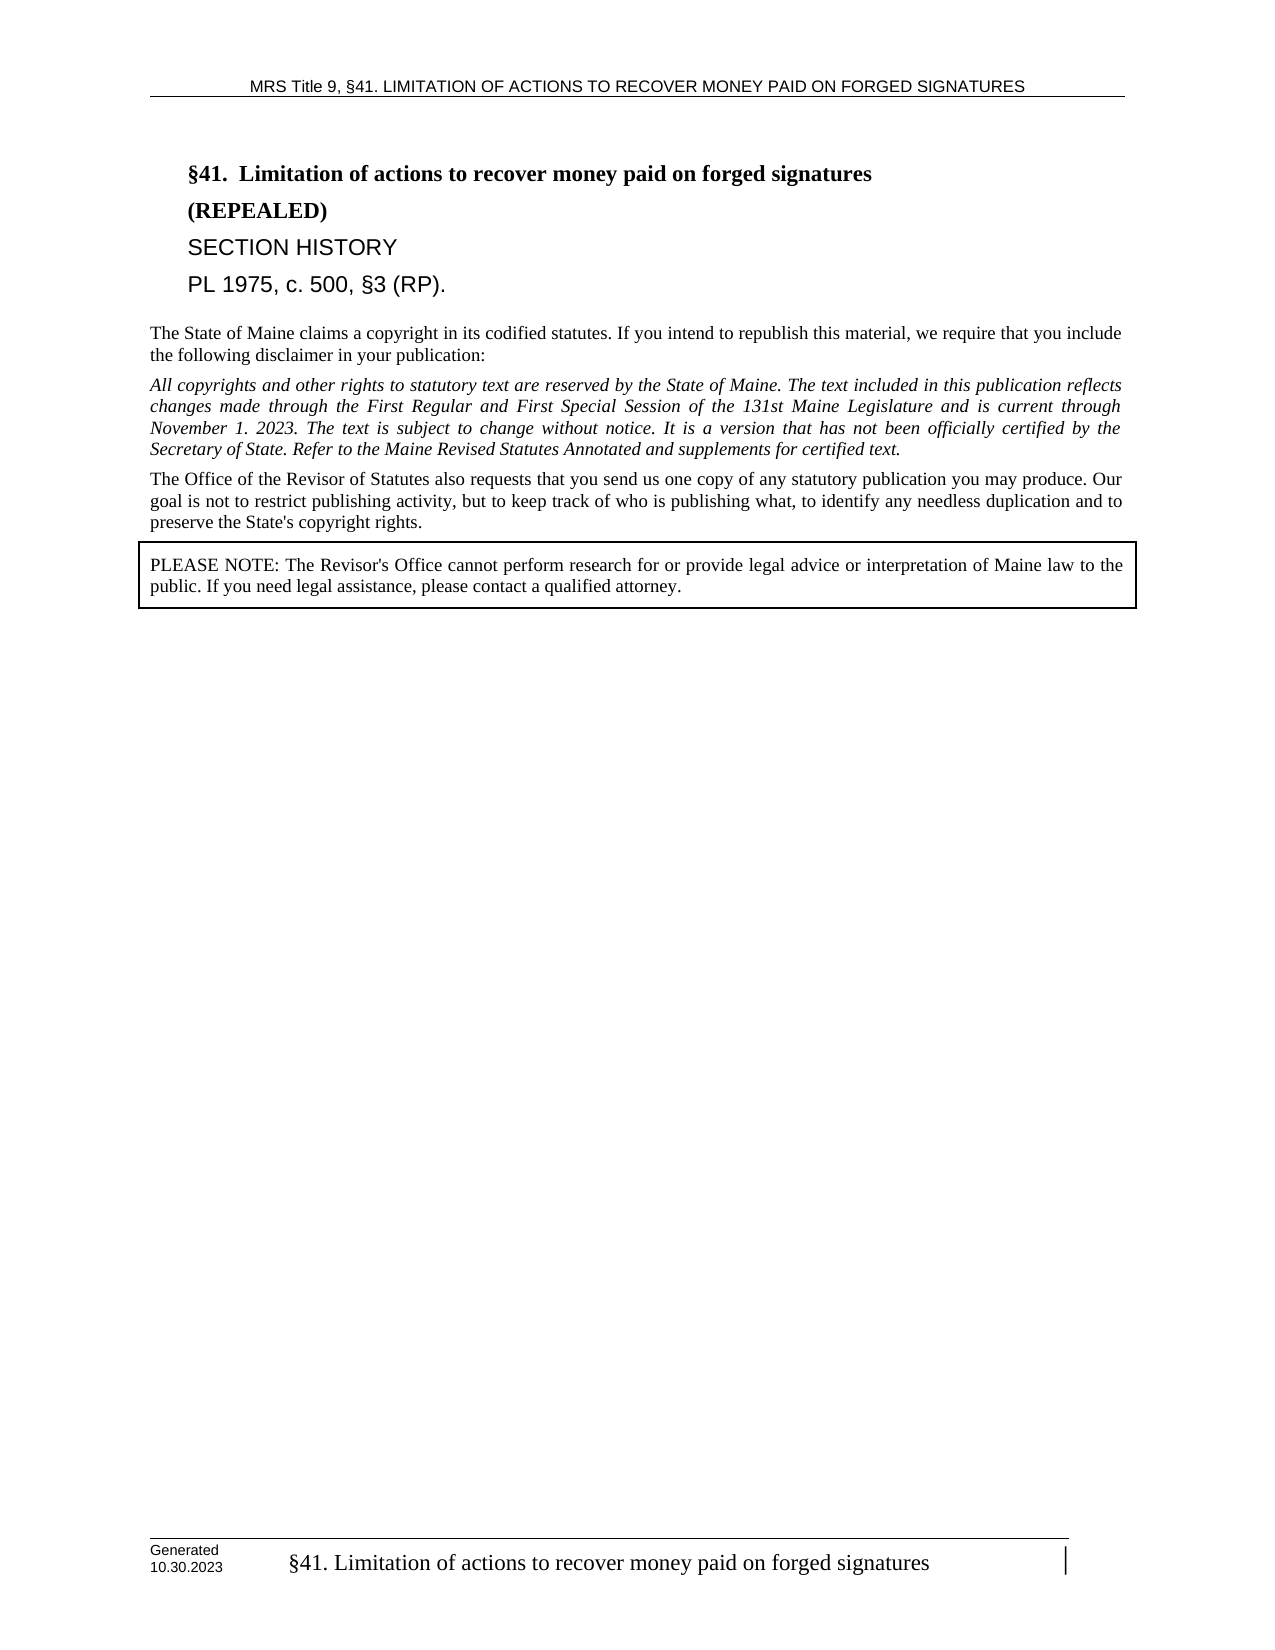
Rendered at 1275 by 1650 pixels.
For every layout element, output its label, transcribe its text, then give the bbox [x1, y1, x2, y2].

text PLEASE NOTE: The Revisor's Office cannot perform research for or provide legal advice or interpretation of Maine law to the public. If you need legal assistance, please contact a qualified attorney. [140, 543, 1135, 607]
text SECTION HISTORY [187, 234, 1125, 260]
text §41. Limitation of actions to recover money paid on forged signatures [187, 160, 1125, 187]
text PL 1975, c. 500, §3 (RP). [187, 271, 1125, 297]
text The State of Maine claims a copyright in its codified statutes. If you intend to republish this material, we require that you include the following disclaimer in your publication: [150, 322, 1125, 365]
text The Office of the Revisor of Statutes also requests that you send us one copy of any statutory publication you may produce. Our goal is not to restrict publishing activity, but to keep track of who is publishing what, to identify any needless duplication and to preserve the State's copyright rights. [150, 468, 1125, 533]
text (REPEALED) [187, 197, 1125, 223]
text All copyrights and other rights to statutory text are reserved by the State of Maine. The text included in this publication reflects changes made through the First Regular and First Special Session of the 131st Maine Legislature and is current through November 1. 2023 . The text is subject to change without notice. It is a version that has not been officially certified by the Secretary of State. Refer to the Maine Revised Statutes Annotated and supplements for certified text. [150, 373, 1125, 460]
